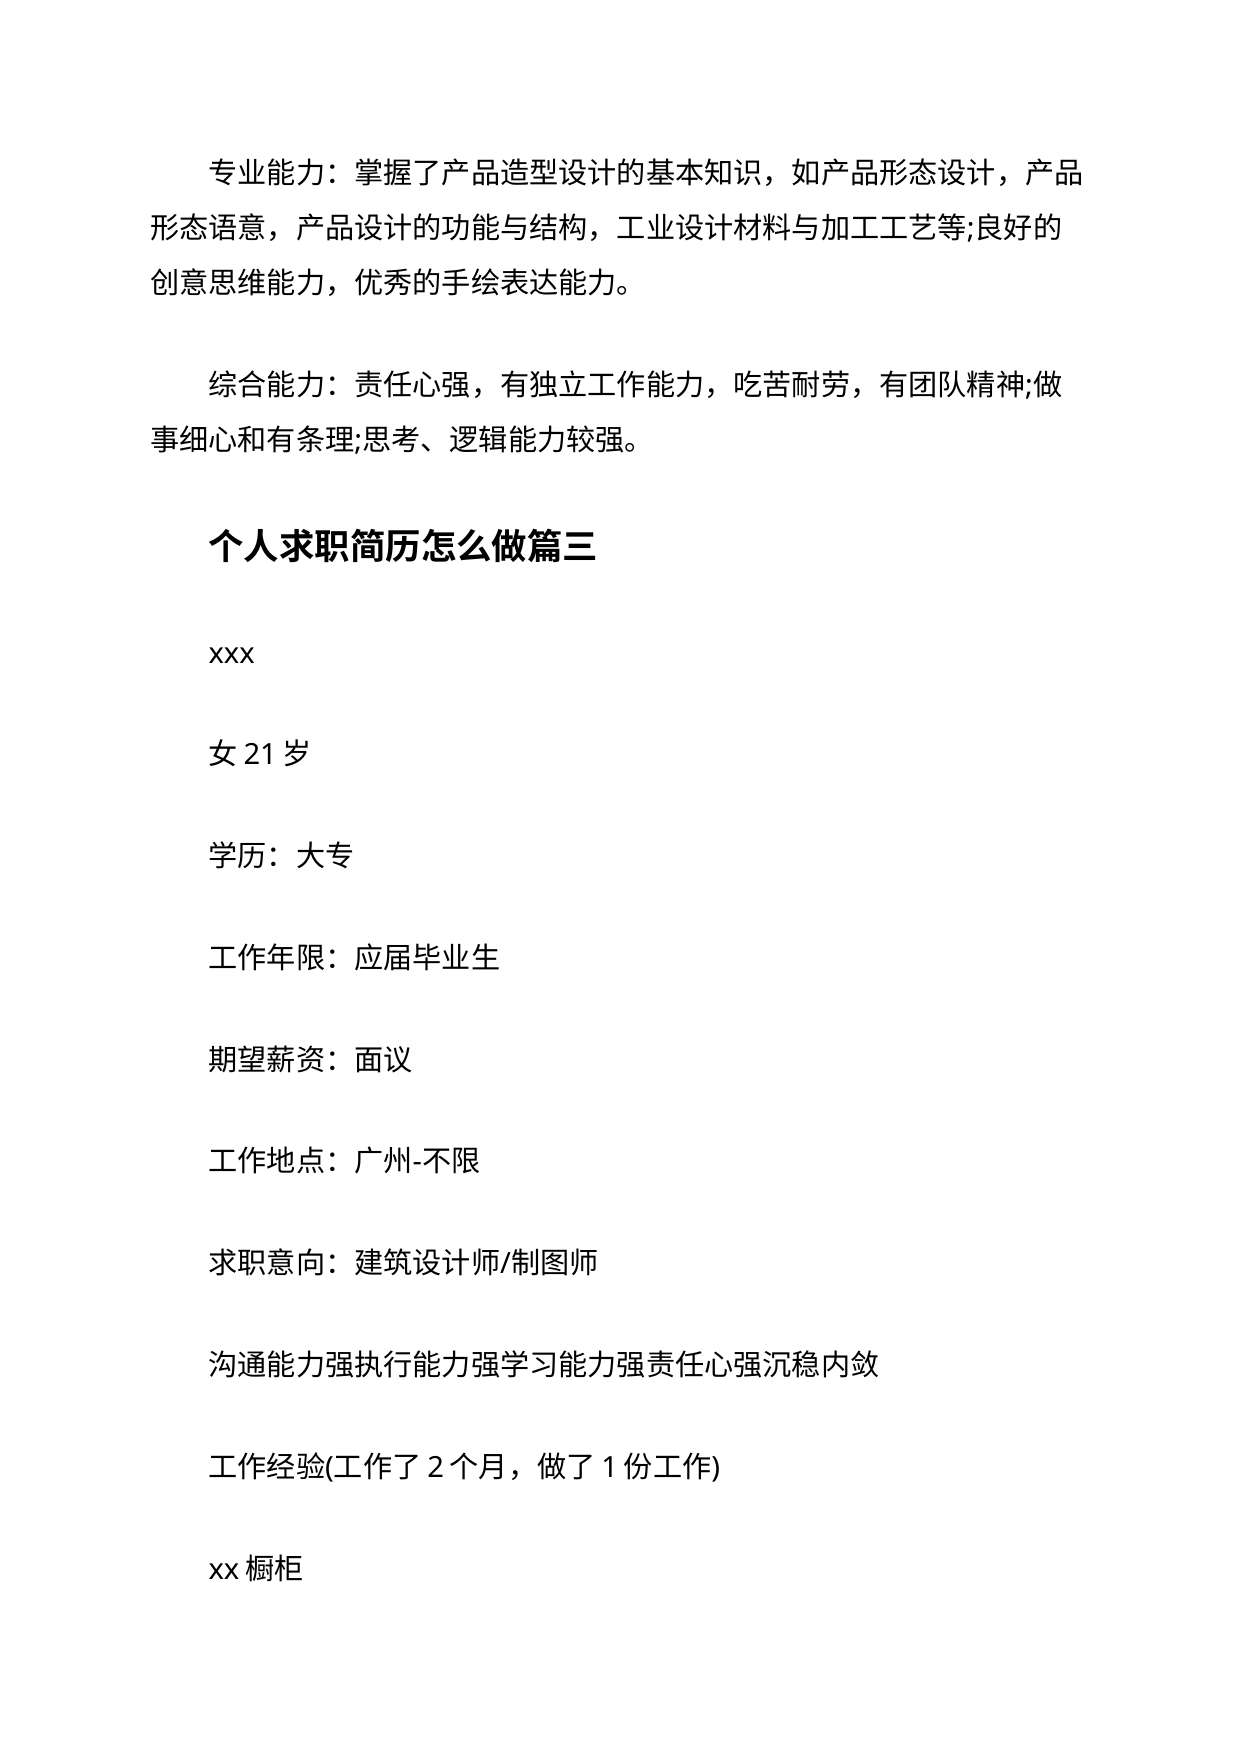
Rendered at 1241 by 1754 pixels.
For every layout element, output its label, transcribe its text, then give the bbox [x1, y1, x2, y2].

text 综合能力：责任心强，有独立工作能力，吃苦耐劳，有团队精神;做事细心和有条理;思考、逻辑能力较强。 [150, 362, 1090, 459]
text 沟通能力强执行能力强学习能力强责任心强沉稳内敛 [150, 1342, 1090, 1384]
text 工作经验(工作了2个月，做了1份工作) [150, 1443, 1090, 1486]
text xxx [150, 632, 1090, 672]
text 工作地点：广州-不限 [150, 1138, 1090, 1180]
text 女21岁 [150, 731, 1090, 773]
text 期望薪资：面议 [150, 1036, 1090, 1078]
text 求职意向：建筑设计师/制图师 [150, 1240, 1090, 1282]
text 专业能力：掌握了产品造型设计的基本知识，如产品形态设计，产品形态语意，产品设计的功能与结构，工业设计材料与加工工艺等;良好的创意思维能力，优秀的手绘表达能力。 [150, 150, 1090, 302]
text 学历：大专 [150, 832, 1090, 875]
text 工作年限：应届毕业生 [150, 934, 1090, 977]
text xx橱柜 [150, 1546, 1090, 1588]
text 个人求职简历怎么做篇三 [150, 519, 1090, 570]
